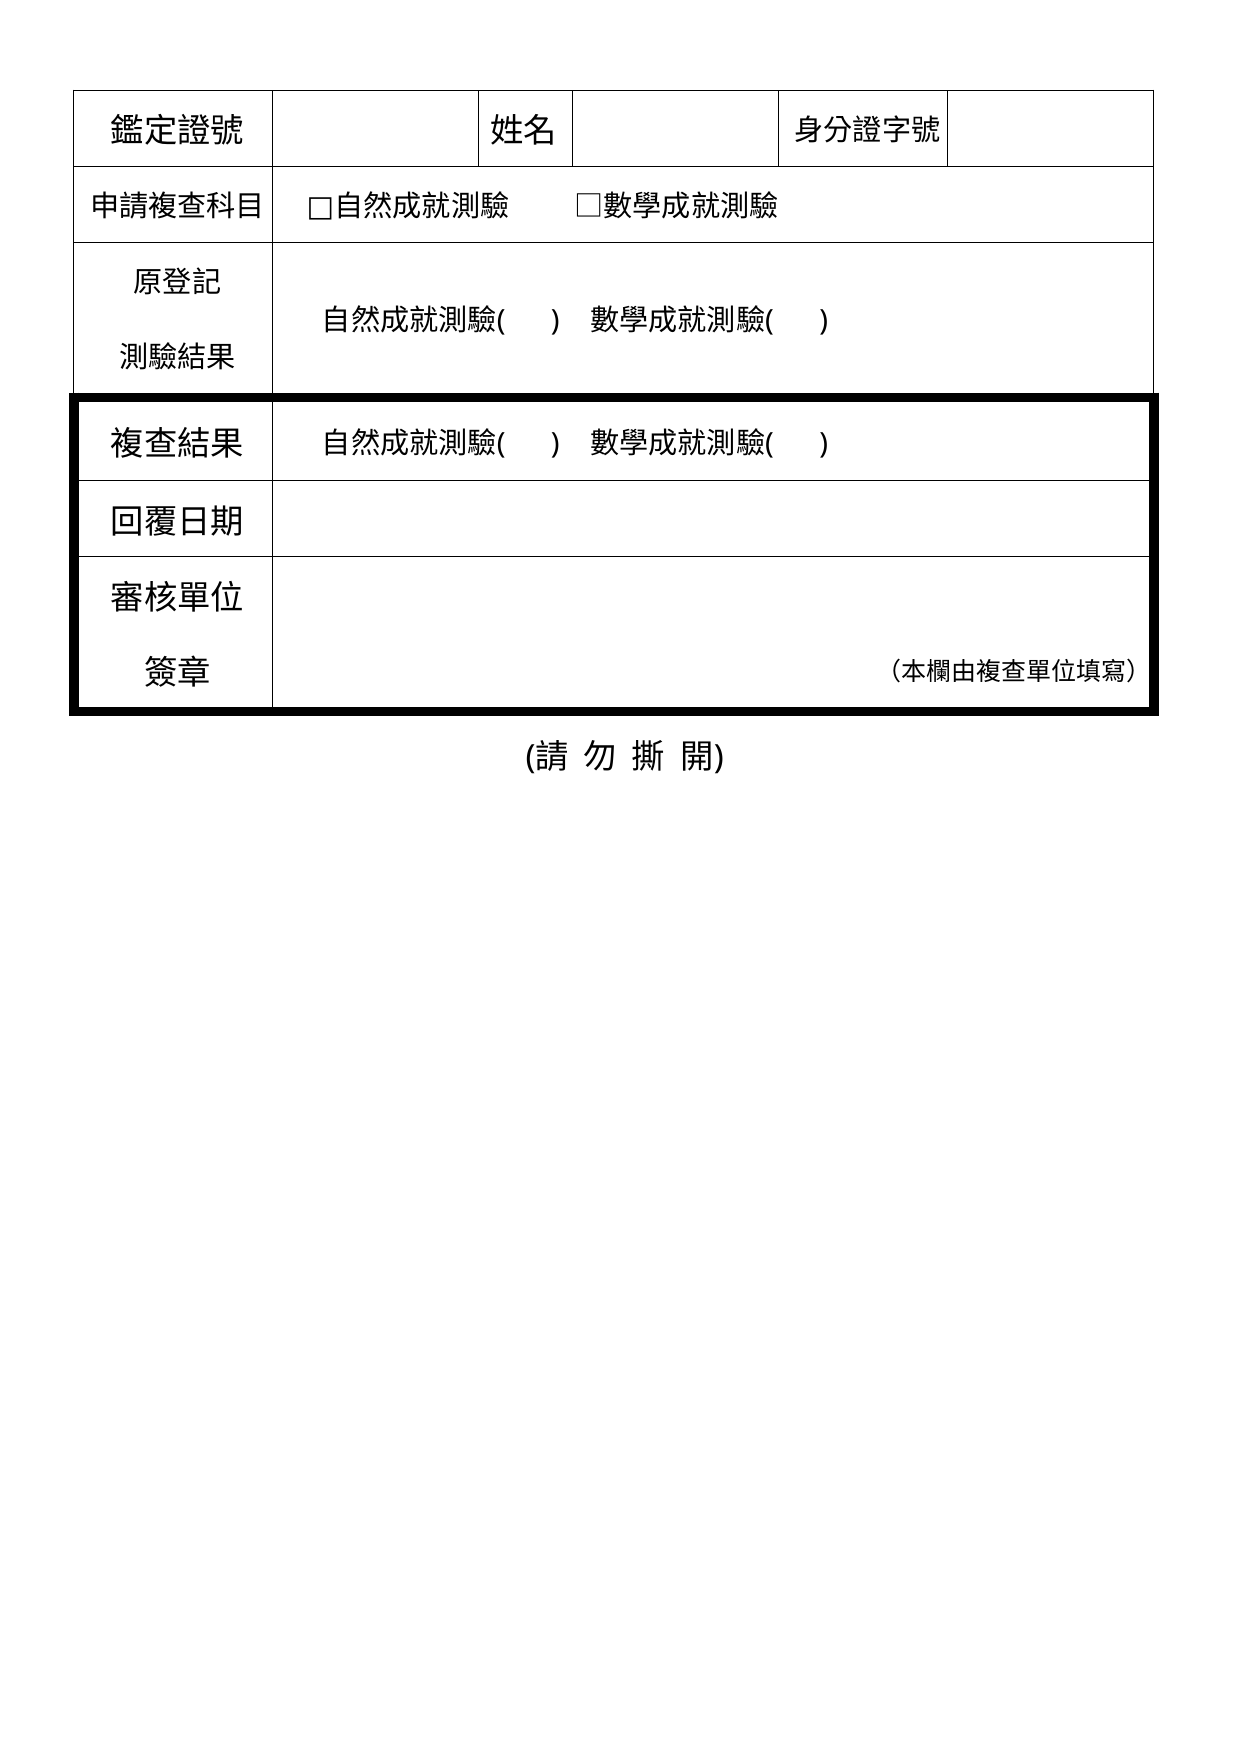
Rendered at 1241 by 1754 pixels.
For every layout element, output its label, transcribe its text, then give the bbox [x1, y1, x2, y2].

table_cell 原登記 測驗結果 [74, 243, 272, 393]
table_cell [948, 91, 1153, 166]
table_cell 姓名 [479, 91, 572, 166]
table_cell （本欄由複查單位填寫） [273, 557, 1149, 707]
table_cell 申請複查科目 [74, 167, 272, 242]
table_cell 回覆日期 [79, 481, 272, 556]
table_cell [573, 91, 778, 166]
table_cell 複查結果 [79, 402, 272, 480]
table_cell 審核單位 簽章 [79, 557, 272, 707]
table_cell [273, 481, 1149, 556]
table_cell □自然成就測驗 □數學成就測驗 [273, 167, 1153, 242]
table_cell [273, 91, 478, 166]
table_cell 身分證字號 [779, 91, 947, 166]
table_cell 鑑定證號 [74, 91, 272, 166]
table_cell 自然成就測驗( ) 數學成就測驗( ) [273, 243, 1153, 393]
table_cell 自然成就測驗( ) 數學成就測驗( ) [273, 402, 1149, 480]
text (請 勿 撕 開) [74, 716, 1175, 791]
